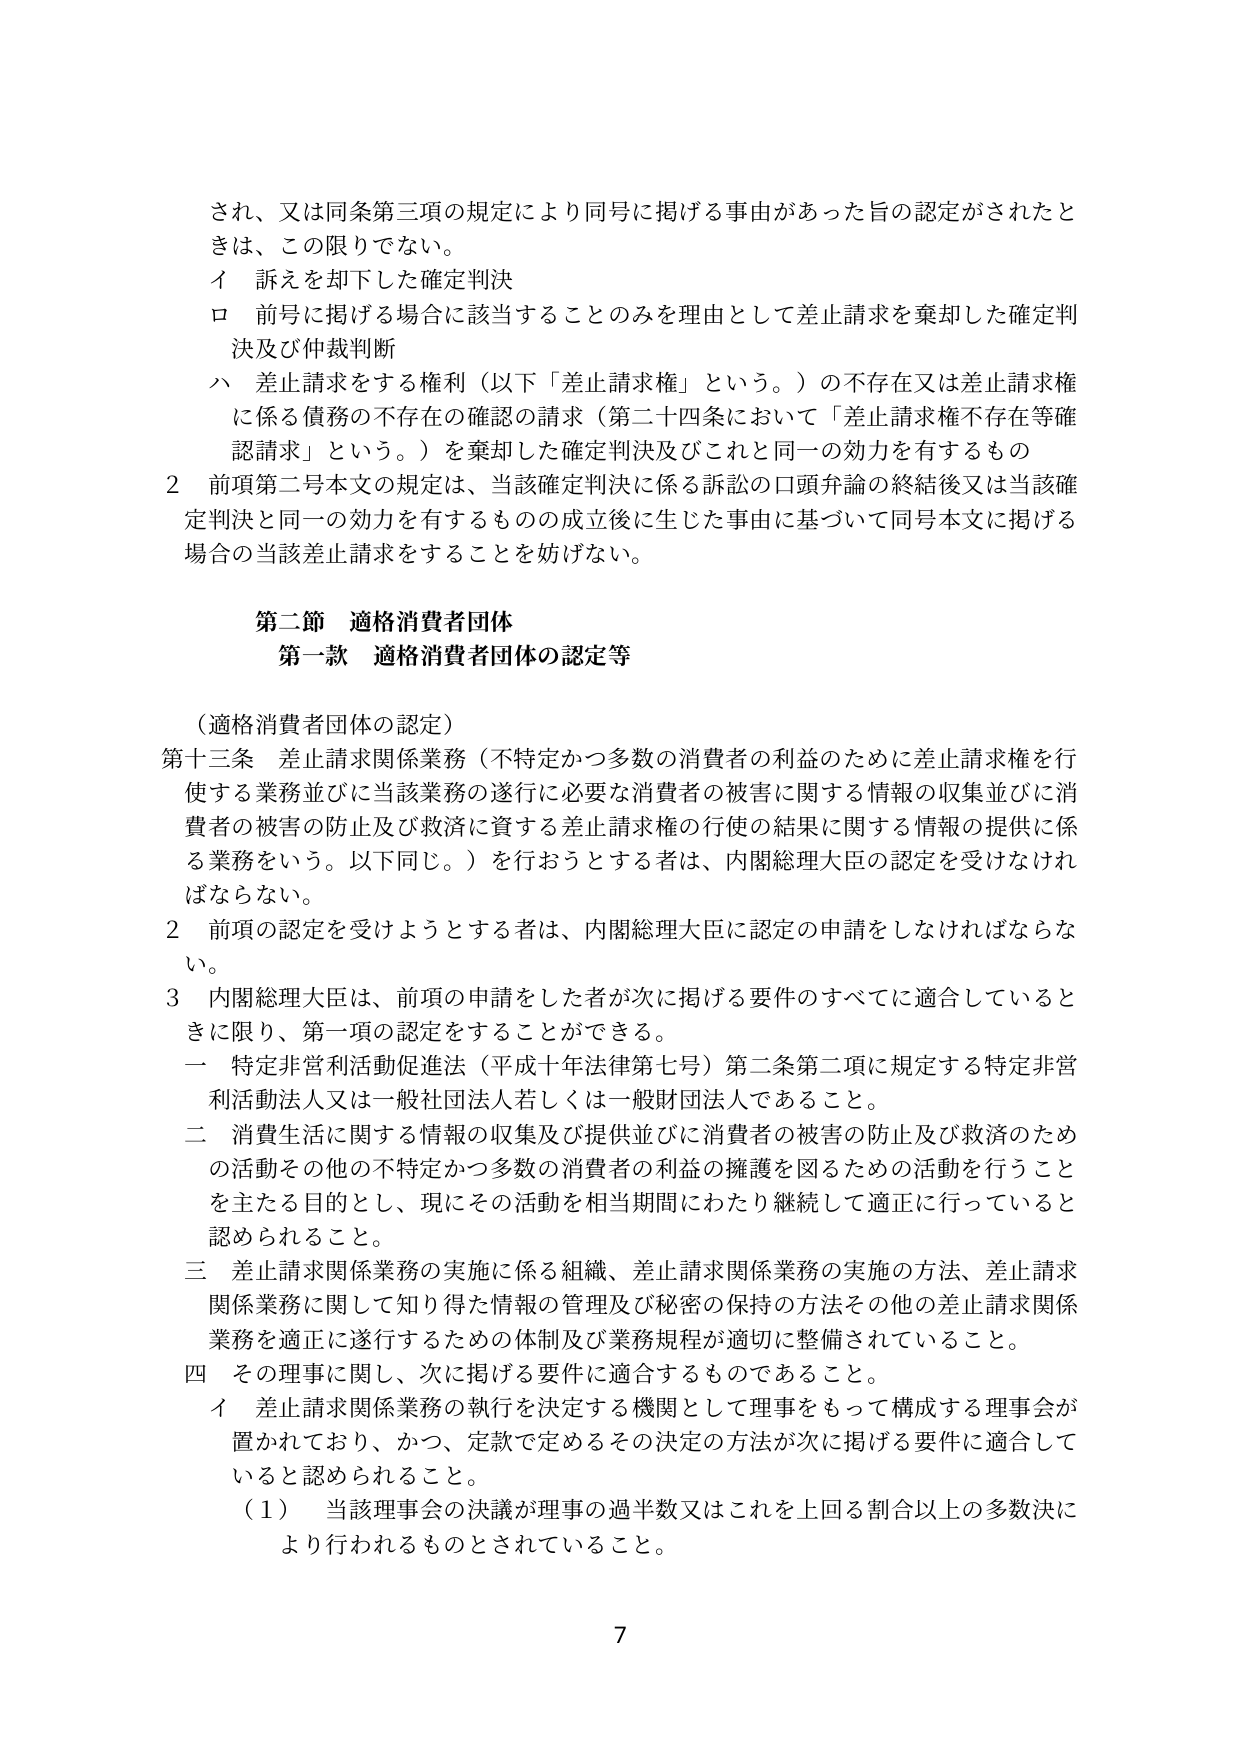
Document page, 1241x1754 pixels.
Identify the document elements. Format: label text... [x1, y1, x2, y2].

text ２ 前項の認定を受けようとする者は、内閣総理大臣に認定の申請をしなければならない。 [161, 911, 1079, 979]
text 二 消費生活に関する情報の収集及び提供並びに消費者の被害の防止及び救済のための活動その他の不特定かつ多数の消費者の利益の擁護を図るための活動を行うことを主たる目的とし、現にその活動を相当期間にわたり継続して適正に行っていると認められること。 [184, 1116, 1079, 1253]
text 第二節 適格消費者団体 [253, 604, 1079, 638]
text イ 差止請求関係業務の執行を決定する機関として理事をもって構成する理事会が置かれており、かつ、定款で定めるその決定の方法が次に掲げる要件に適合していると認められること。 [207, 1389, 1079, 1492]
text 第十三条 差止請求関係業務（不特定かつ多数の消費者の利益のために差止請求権を行使する業務並びに当該業務の遂行に必要な消費者の被害に関する情報の収集並びに消費者の被害の防止及び救済に資する差止請求権の行使の結果に関する情報の提供に係る業務をいう。以下同じ。）を行おうとする者は、内閣総理大臣の認定を受けなければならない。 [161, 740, 1079, 911]
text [184, 194, 1079, 262]
text イ 訴えを却下した確定判決 [207, 262, 1079, 296]
text 四 その理事に関し、次に掲げる要件に適合するものであること。 [184, 1355, 1079, 1389]
text ハ 差止請求をする権利（以下「差止請求権」という。）の不存在又は差止請求権に係る債務の不存在の確認の請求（第二十四条において「差止請求権不存在等確認請求」という。）を棄却した確定判決及びこれと同一の効力を有するもの [207, 364, 1079, 467]
text 一 特定非営利活動促進法（平成十年法律第七号）第二条第二項に規定する特定非営利活動法人又は一般社団法人若しくは一般財団法人であること。 [184, 1048, 1079, 1116]
text （１） 当該理事会の決議が理事の過半数又はこれを上回る割合以上の多数決により行われるものとされていること。 [230, 1492, 1079, 1560]
text ３ 内閣総理大臣は、前項の申請をした者が次に掲げる要件のすべてに適合しているときに限り、第一項の認定をすることができる。 [161, 979, 1079, 1048]
text ２ 前項第二号本文の規定は、当該確定判決に係る訴訟の口頭弁論の終結後又は当該確定判決と同一の効力を有するものの成立後に生じた事由に基づいて同号本文に掲げる場合の当該差止請求をすることを妨げない。 [161, 467, 1079, 569]
text 三 差止請求関係業務の実施に係る組織、差止請求関係業務の実施の方法、差止請求関係業務に関して知り得た情報の管理及び秘密の保持の方法その他の差止請求関係業務を適正に遂行するための体制及び業務規程が適切に整備されていること。 [184, 1253, 1079, 1355]
text ロ 前号に掲げる場合に該当することのみを理由として差止請求を棄却した確定判決及び仲裁判断 [207, 296, 1079, 364]
text 第一款 適格消費者団体の認定等 [276, 638, 1079, 672]
text （適格消費者団体の認定） [184, 706, 1079, 740]
